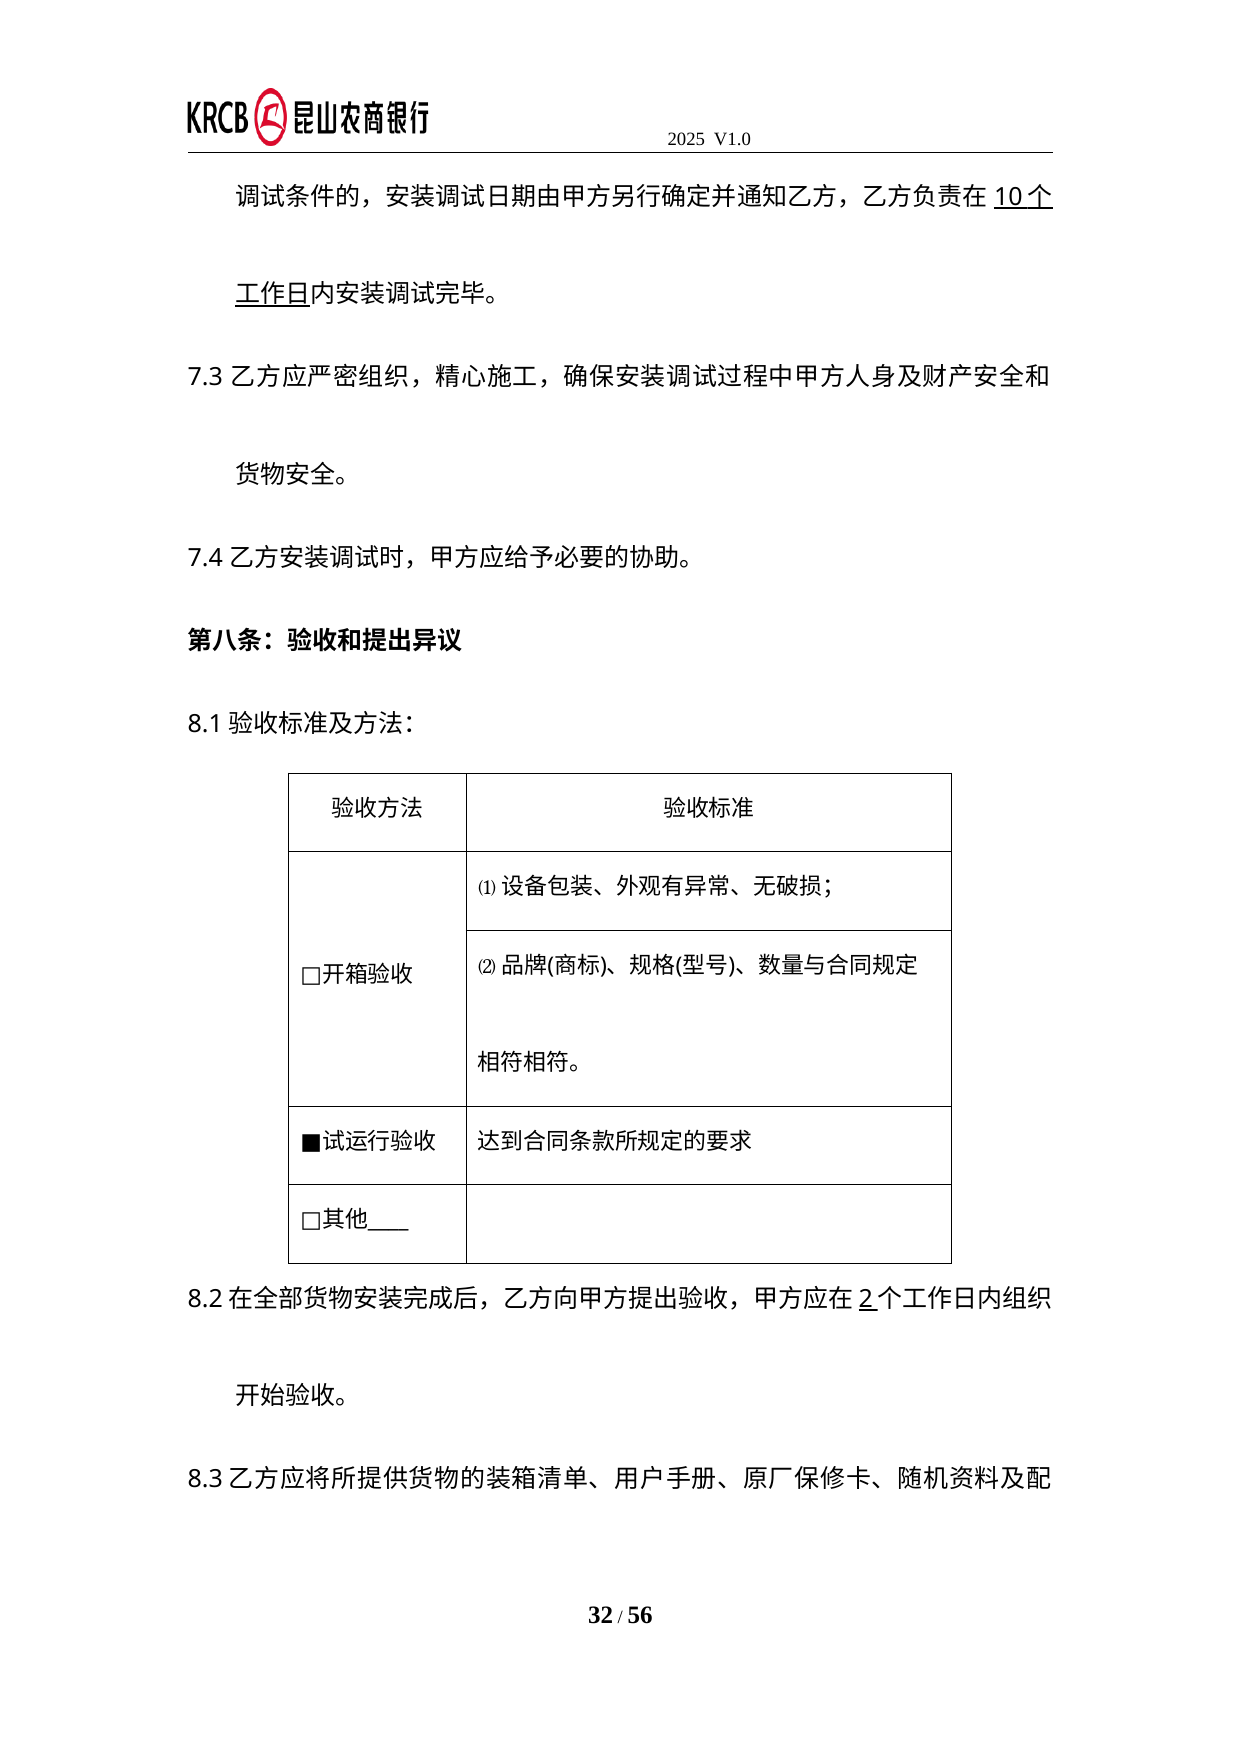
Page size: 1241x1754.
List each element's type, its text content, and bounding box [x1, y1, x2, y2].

picture [187, 88, 429, 146]
text 8.1验收标准及方法： [187, 689, 1053, 754]
table_cell ⑴设备包装、外观有异常、无破损； [467, 852, 951, 929]
table_cell □其他____ [289, 1185, 466, 1263]
text 8.2在全部货物安装完成后，乙方向甲方提出验收，甲方应在2个工作日内组织开始验收。 [187, 1264, 1053, 1426]
text 7.2 乙方应于交付后10个工作日内安装调试完毕；如货物交付后尚不具备安装调试条件的，安装调试日期由甲方另行确定并通知乙方，乙方负责在10个工作日内安装调试完毕。 [187, 162, 1053, 324]
text 8.3乙方应将所提供货物的装箱清单、用户手册、原厂保修卡、随机资料及配件、随机工具等交付给甲方；乙方不能完整交付货物及本款规定的单证和工具等的，视为未按合同约定交货，乙方负责补齐，因此导致逾期交付的，由乙方承担相关的违约责任。 [187, 1444, 1053, 1509]
table_cell 达到合同条款所规定的要求 [467, 1107, 951, 1184]
table_cell □开箱验收 [289, 852, 466, 1106]
table_cell ⑵品牌(商标)、规格(型号)、数量与合同规定相符相符。 [467, 931, 951, 1106]
text 7.3 乙方应严密组织，精心施工，确保安装调试过程中甲方人身及财产安全和货物安全。 [187, 342, 1053, 505]
table_cell ■试运行验收 [289, 1107, 466, 1184]
table_header 验收标准 [467, 774, 951, 851]
text 7.4 乙方安装调试时，甲方应给予必要的协助。 [187, 523, 1053, 588]
table_header 验收方法 [289, 774, 466, 851]
subtitle 第八条：验收和提出异议 [187, 606, 1053, 671]
table_cell [467, 1185, 951, 1263]
